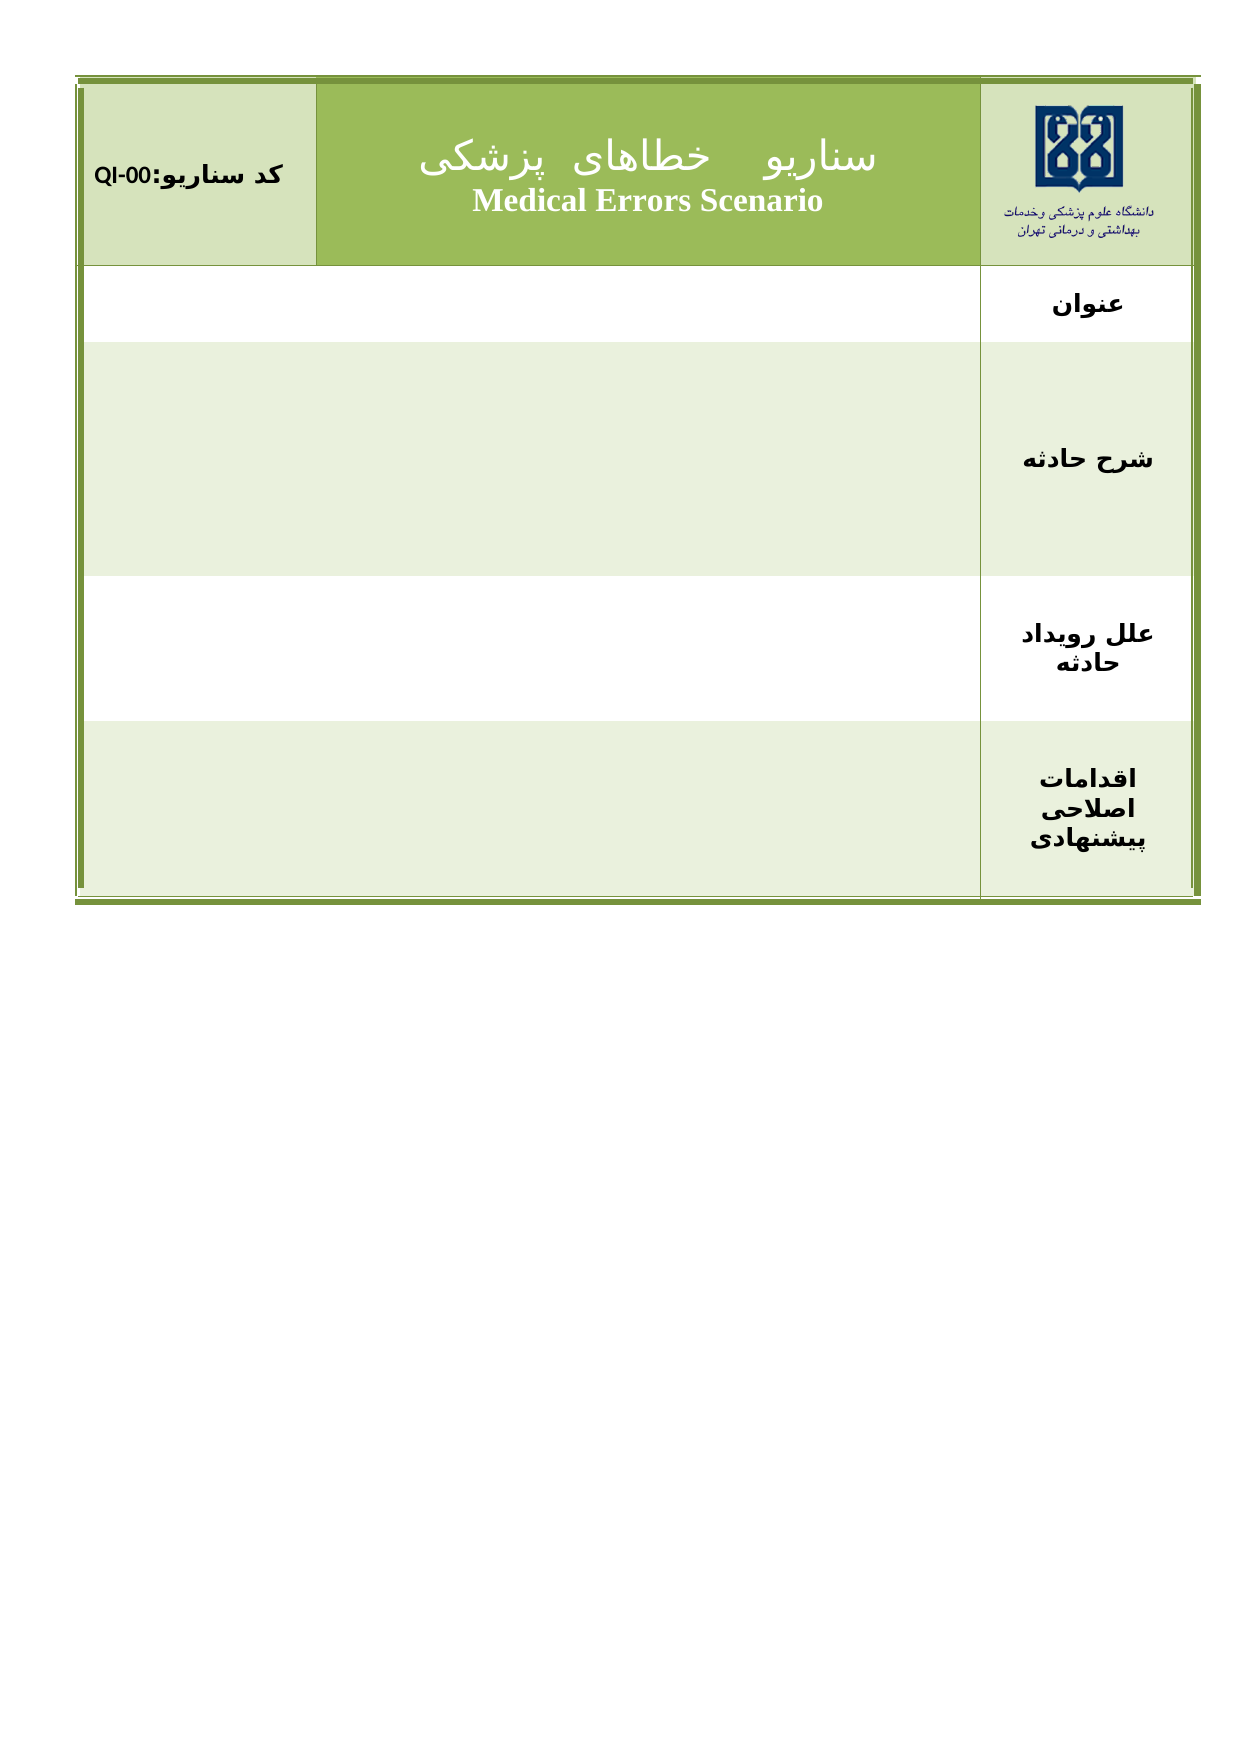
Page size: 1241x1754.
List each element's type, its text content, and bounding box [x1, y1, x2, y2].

table_cell علل رویداد حادثه [981, 576, 1191, 721]
table_cell [84, 576, 980, 721]
table_cell [80, 721, 980, 896]
table_header سناریو خطاهای پزشکی Medical Errors Scenario [317, 84, 980, 265]
table_cell عنوان [981, 266, 1191, 342]
table_cell اقدامات اصلاحی پیشنهادی [981, 721, 1194, 896]
picture [996, 95, 1162, 269]
table_header [981, 77, 1196, 265]
table_cell [84, 266, 980, 342]
table_cell شرح حادثه [981, 342, 1191, 576]
table_header کد سناریو:QI-00 [80, 84, 316, 265]
table_cell [84, 342, 980, 576]
